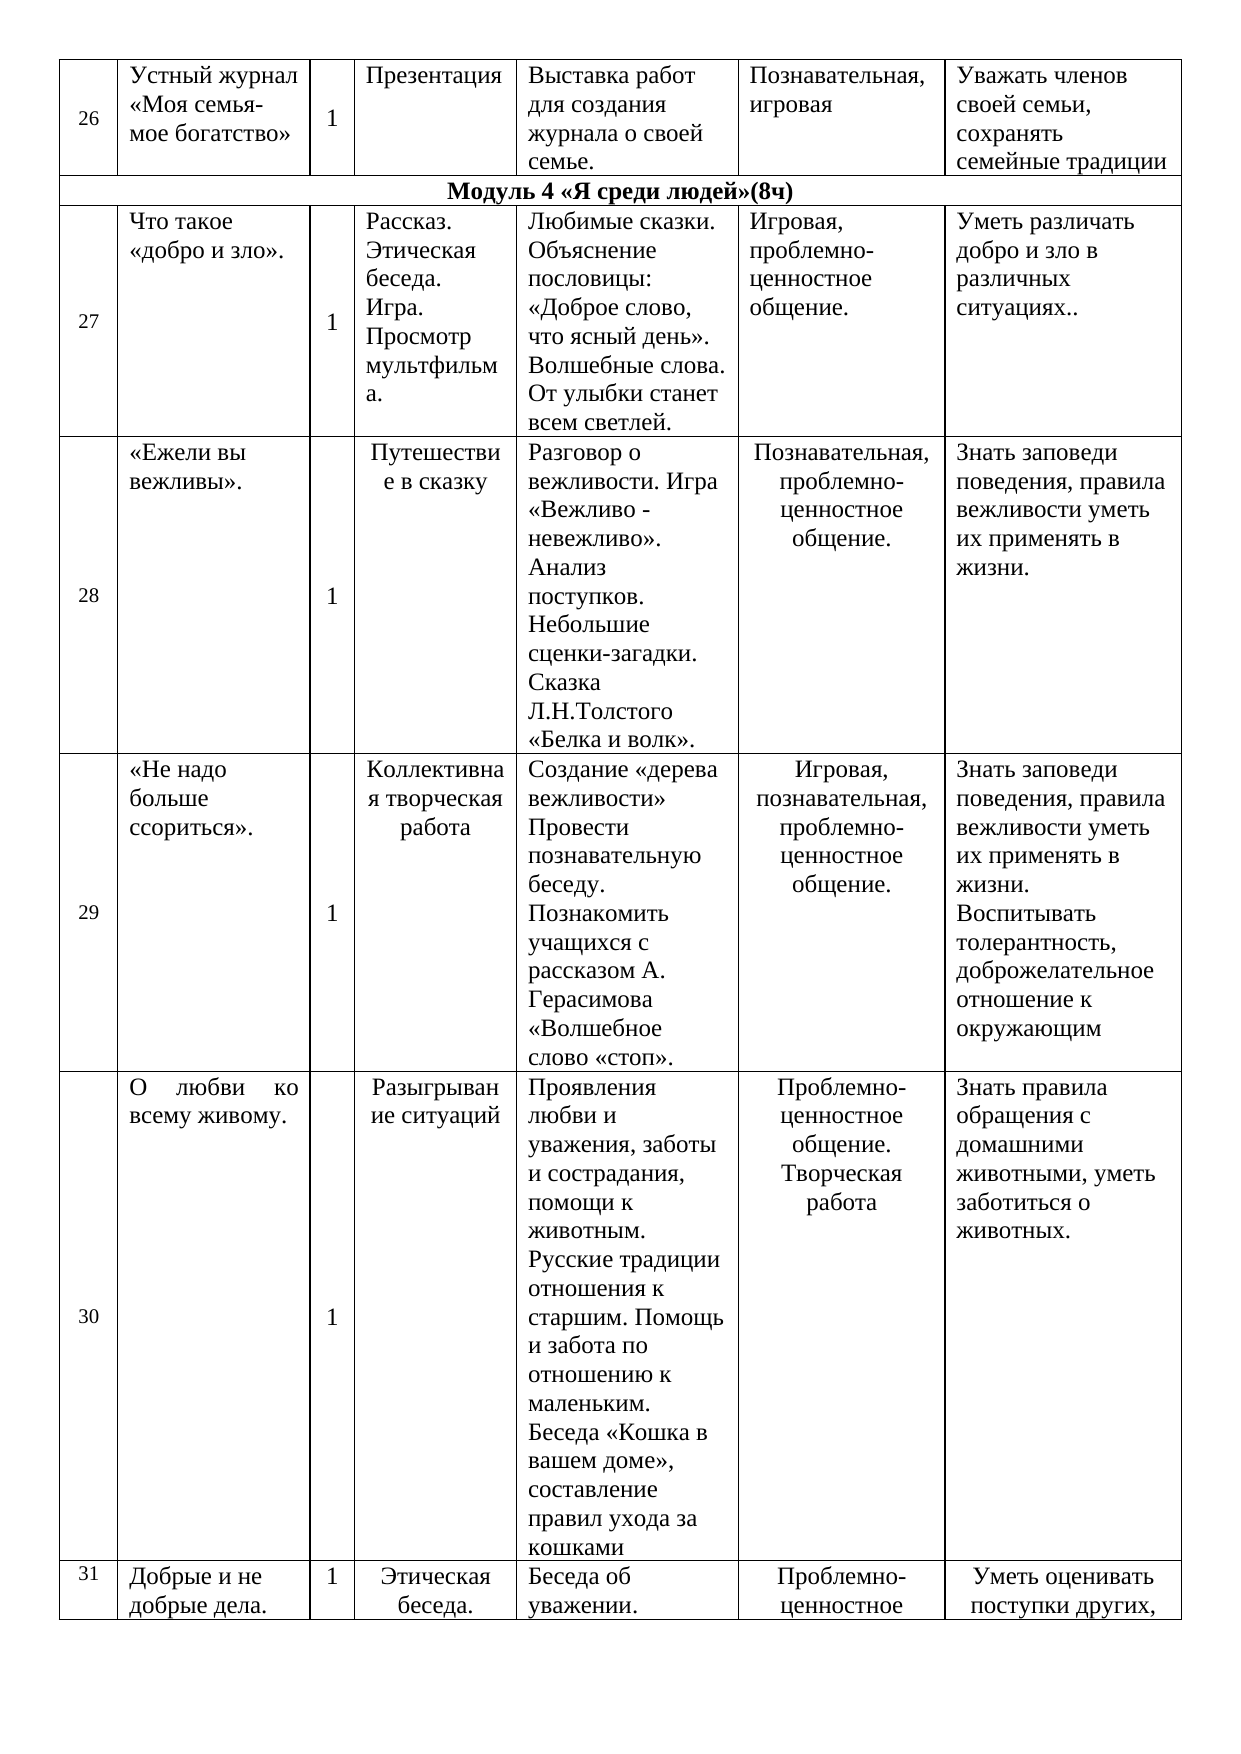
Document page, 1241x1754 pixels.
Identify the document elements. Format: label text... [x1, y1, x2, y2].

table_cell Устный журнал «Моя семья-мое богатство» [118, 60, 309, 175]
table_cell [355, 1561, 516, 1619]
table_cell «Не надо больше ссориться». [118, 754, 309, 1071]
table_cell Знать заповеди поведения, правила вежливости уметь их применять в жизни. Воспитывать толерантность, доброжелательное отношение к окружающим [946, 754, 1181, 1071]
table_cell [739, 1561, 944, 1619]
table_cell 26 [60, 60, 117, 175]
table_cell Что такое «добро и зло». [118, 206, 309, 436]
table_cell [946, 1561, 1181, 1619]
table_cell 30 [60, 1072, 117, 1560]
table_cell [118, 1561, 309, 1619]
table_cell Разыгрывание ситуаций [355, 1072, 516, 1560]
table_cell Знать заповеди поведения, правила вежливости уметь их применять в жизни. [946, 437, 1181, 753]
table_cell 28 [60, 437, 117, 753]
table_cell Рассказ. Этическая беседа. Игра. Просмотр мультфильма. [355, 206, 516, 436]
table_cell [517, 1561, 738, 1619]
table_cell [946, 60, 1181, 175]
table_cell 1 [311, 1072, 354, 1560]
table_cell Презентация [355, 60, 516, 175]
table_cell Знать правила обращения с домашними животными, уметь заботиться о животных. [946, 1072, 1181, 1560]
table_cell Коллективная творческая работа [355, 754, 516, 1071]
table_cell 1 [311, 1561, 354, 1619]
table_cell Игровая, познавательная, проблемно-ценностное общение. [739, 754, 944, 1071]
table_cell «Ежели вы вежливы». [118, 437, 309, 753]
table_cell Выставка работ для создания журнала о своей семье. [517, 60, 738, 175]
table_cell 1 [311, 437, 354, 753]
table_cell О любви ко всему живому. [118, 1072, 309, 1560]
table_cell Игровая, проблемно-ценностное общение. [739, 206, 944, 436]
table_cell 1 [311, 754, 354, 1071]
table_cell Путешествие в сказку [355, 437, 516, 753]
table_cell 1 [311, 60, 354, 175]
table_cell Создание «дерева вежливости» Провести познавательную беседу. Познакомить учащихся с рассказом А. Герасимова «Волшебное слово «стоп». [517, 754, 738, 1071]
table_cell Познавательная, игровая [739, 60, 944, 175]
table_cell Проблемно-ценностное общение. Творческая работа [739, 1072, 944, 1560]
table_cell 27 [60, 206, 117, 436]
table_cell Познавательная, проблемно-ценностное общение. [739, 437, 944, 753]
table_cell Разговор о вежливости. Игра «Вежливо - невежливо». Анализ поступков. Небольшие сценки-загадки. Сказка Л.Н.Толстого «Белка и волк». [517, 437, 738, 753]
table_cell Любимые сказки. Объяснение пословицы: «Доброе слово, что ясный день». Волшебные слова. От улыбки станет всем светлей. [517, 206, 738, 436]
table_cell Модуль 4 «Я среди людей»(8ч) [60, 176, 1181, 205]
table_cell 1 [311, 206, 354, 436]
table_cell 29 [60, 754, 117, 1071]
table_cell 31 [60, 1561, 117, 1619]
table_cell Проявления любви и уважения, заботы и сострадания, помощи к животным. Русские традиции отношения к старшим. Помощь и забота по отношению к маленьким. Беседа «Кошка в вашем доме», составление правил ухода за кошками [517, 1072, 738, 1560]
table_cell Уметь различать добро и зло в различных ситуациях.. [946, 206, 1181, 436]
